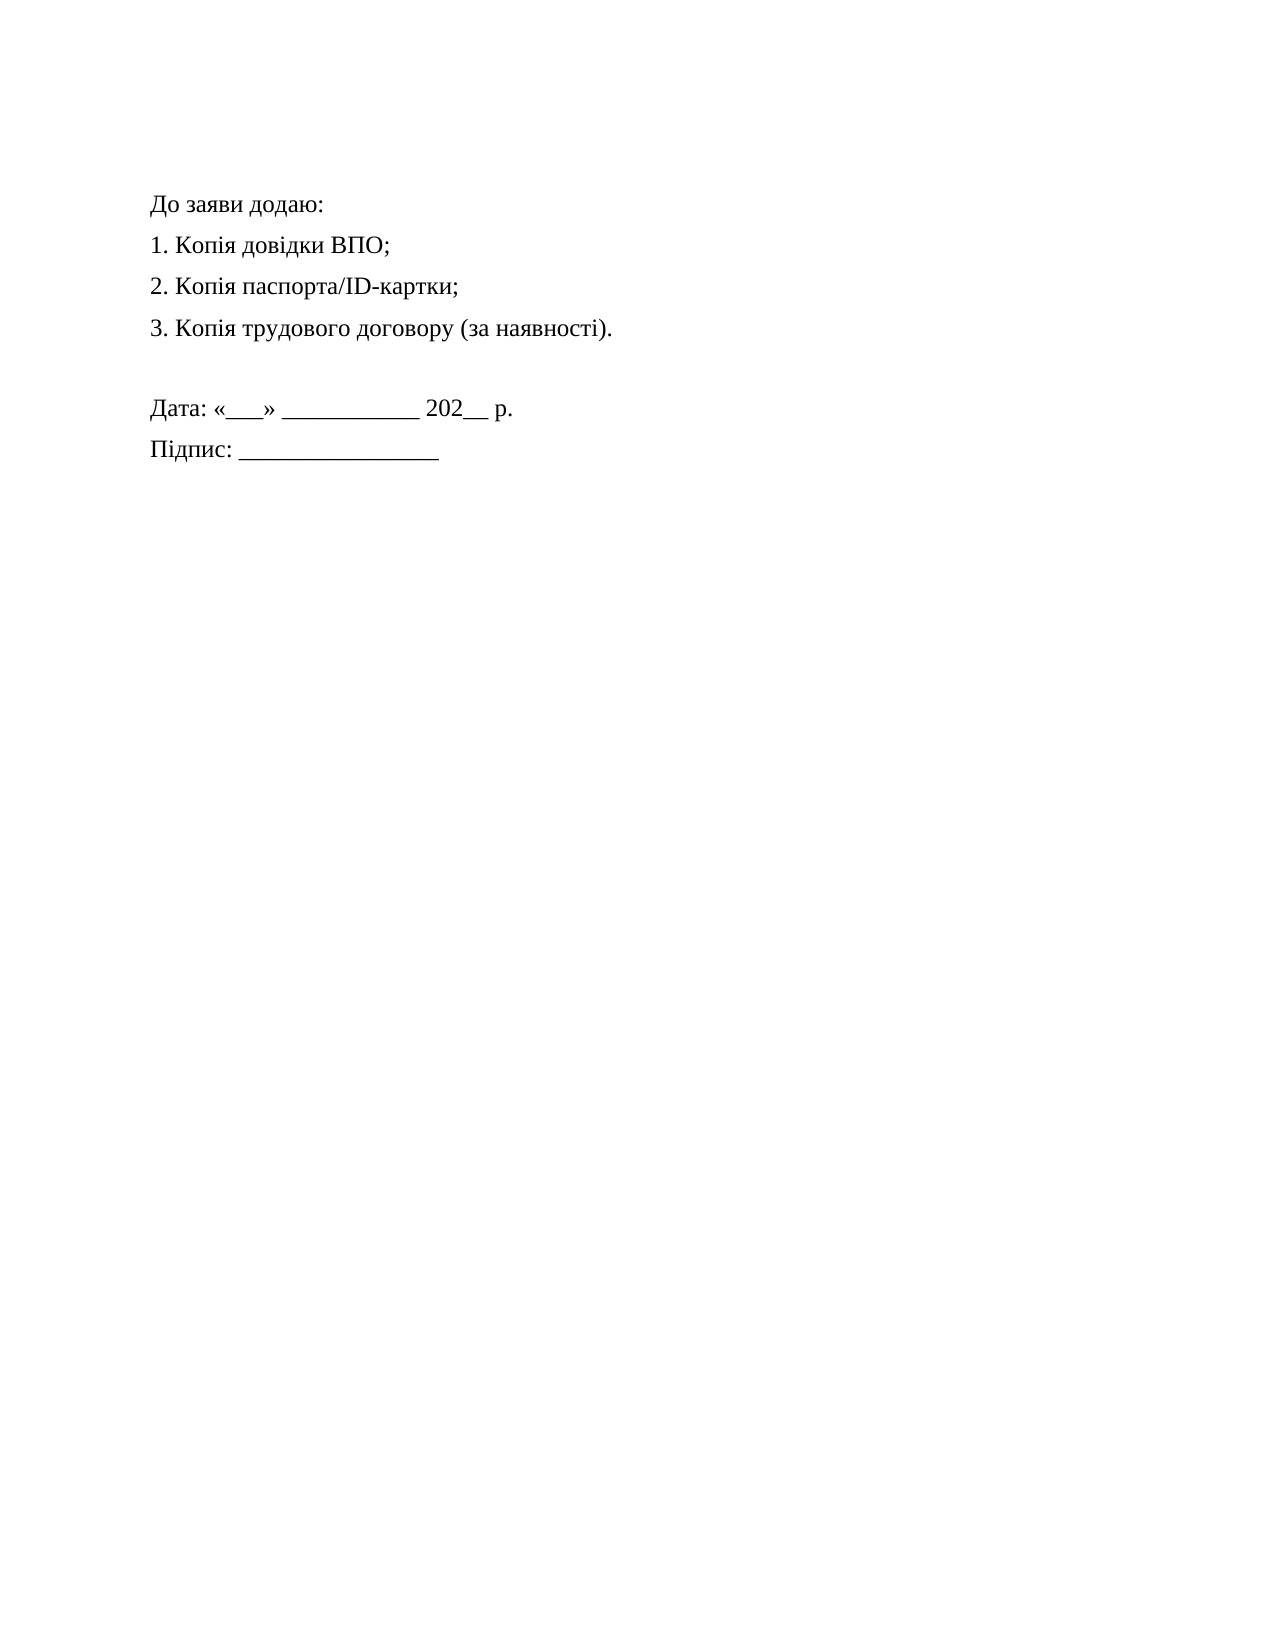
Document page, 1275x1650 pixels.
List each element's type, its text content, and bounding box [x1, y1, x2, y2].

text 1. Копія довідки ВПО; [150, 230, 1125, 259]
text До заяви додаю: [150, 189, 1125, 218]
text 2. Копія паспорта/ID-картки; [150, 271, 1125, 300]
text Дата: «___» ___________ 202__ р. [150, 393, 1125, 421]
text 3. Копія трудового договору (за наявності). [150, 313, 1125, 341]
text Підпис: ________________ [150, 434, 1125, 463]
